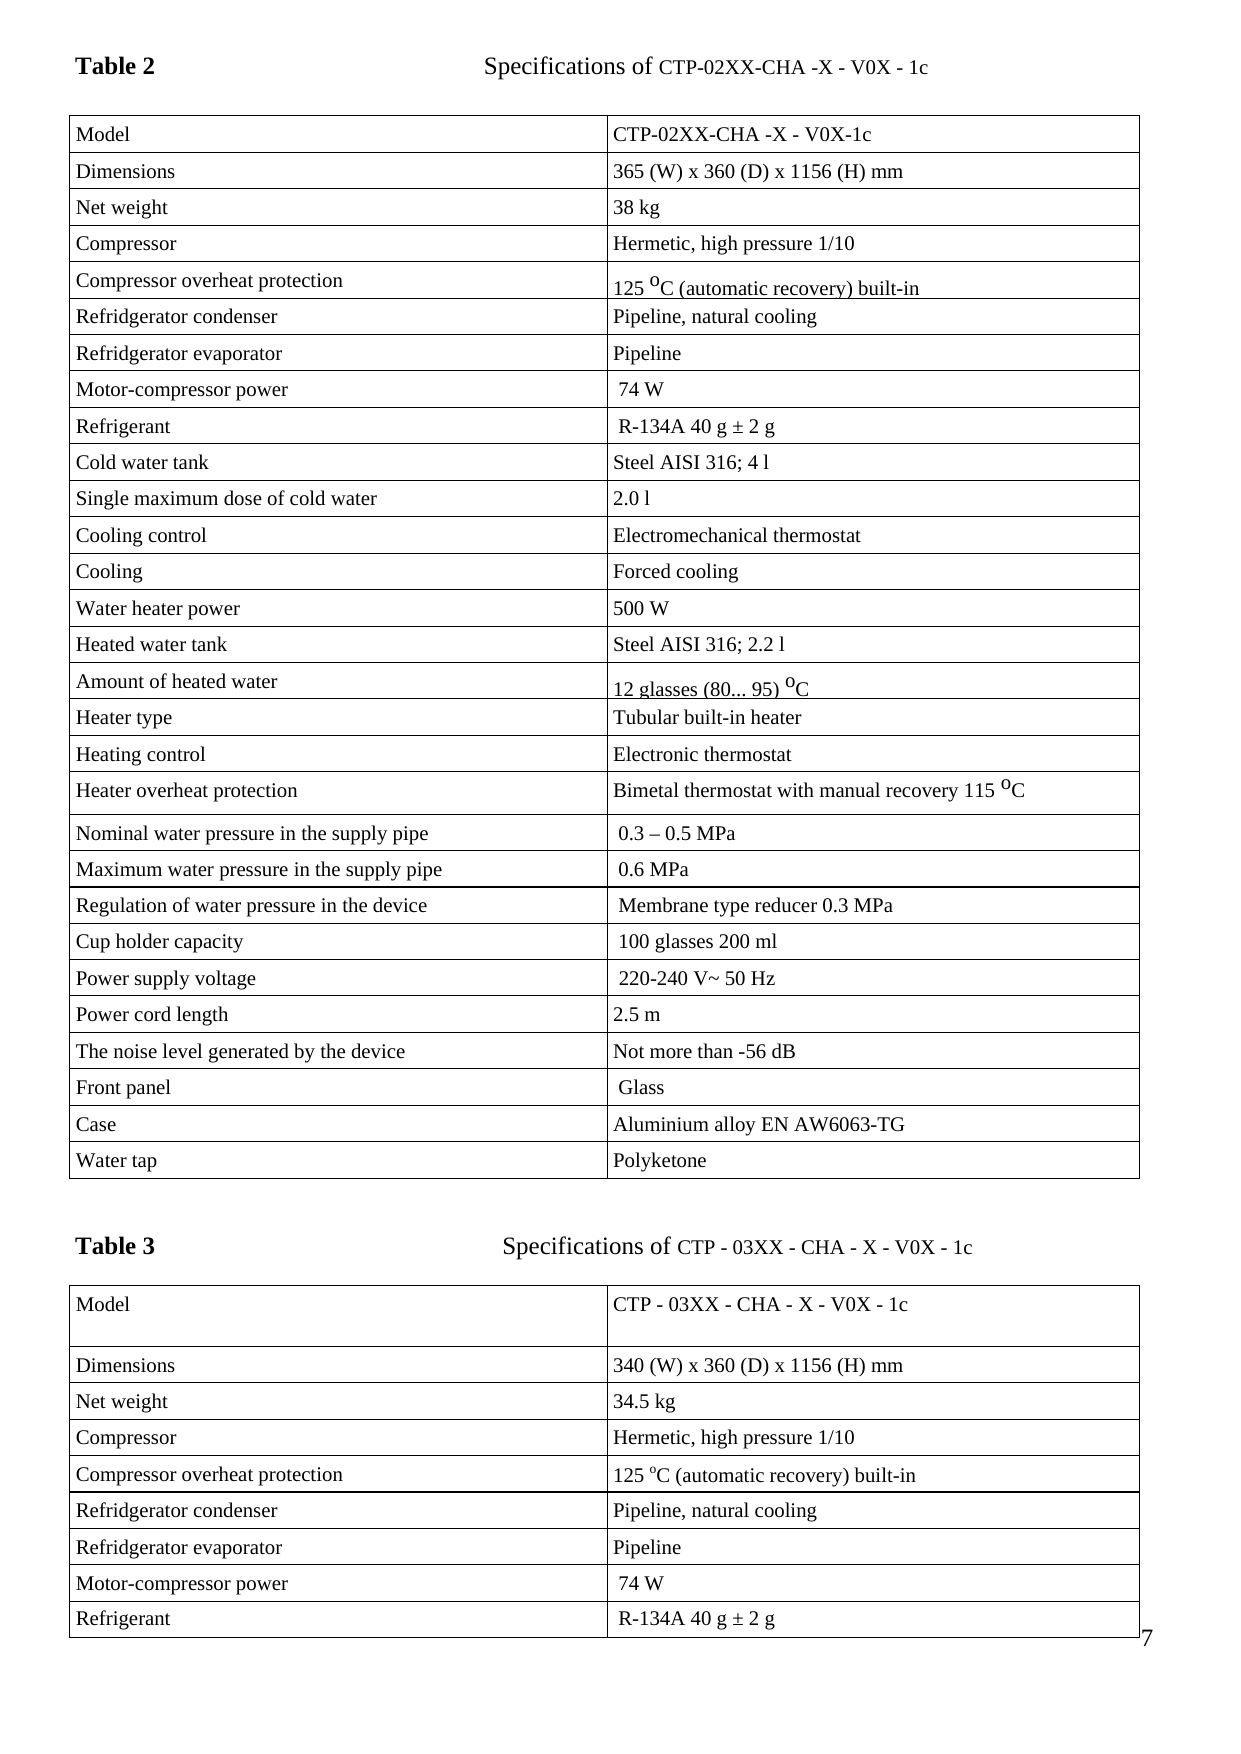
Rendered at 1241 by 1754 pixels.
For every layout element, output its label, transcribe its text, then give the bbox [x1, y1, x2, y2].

table_header Model [70, 116, 607, 152]
table_cell Amount of heated water [70, 663, 607, 698]
text Table 3 Specifications of CTP - 03XX - CHA - X - V0X - 1c [75, 1231, 1178, 1260]
table_cell Electronic thermostat [608, 736, 1139, 771]
table_cell 12 glasses (80... 95) оC [608, 663, 1139, 698]
table_cell Heating control [70, 736, 607, 771]
table_cell Case [70, 1106, 607, 1141]
table_cell Refridgerator condenser [70, 299, 607, 334]
table_cell 500 W [608, 590, 1139, 626]
table_cell Water tap [70, 1142, 607, 1177]
table_cell Refridgerator evaporator [70, 1529, 607, 1564]
table_cell Bimetal thermostat with manual recovery 115 оC [608, 772, 1139, 814]
table_header Model [70, 1286, 607, 1346]
table_cell Refridgerator condenser [70, 1493, 607, 1528]
table_cell Dimensions [70, 153, 607, 188]
table_cell Steel AISI 316; 4 l [608, 444, 1139, 479]
text Table 2 Specifications of CTP-02XX-CHA -X - V0X - 1c [75, 51, 1178, 80]
table_cell Nominal water pressure in the supply pipe [70, 815, 607, 850]
table_cell Motor-compressor power [70, 371, 607, 407]
table_cell 125 оC (automatic recovery) built-in [608, 1456, 1139, 1491]
table_cell Heated water tank [70, 627, 607, 662]
table_cell Compressor overheat protection [70, 1456, 607, 1491]
table_cell Compressor overheat protection [70, 262, 607, 297]
table_cell Tubular built-in heater [608, 699, 1139, 735]
table_cell Forced cooling [608, 554, 1139, 589]
table_cell 38 kg [608, 189, 1139, 225]
table_cell 2.5 m [608, 996, 1139, 1032]
table_cell Hermetic, high pressure 1/10 [608, 226, 1139, 261]
table_cell 340 (W) x 360 (D) x 1156 (H) mm [608, 1347, 1139, 1382]
table_cell Compressor [70, 226, 607, 261]
table_cell 365 (W) x 360 (D) x 1156 (H) mm [608, 153, 1139, 188]
table_cell Membrane type reducer 0.3 MPa [608, 888, 1139, 923]
table_cell 34.5 kg [608, 1383, 1139, 1418]
table_cell 125 оC (automatic recovery) built-in [608, 262, 1139, 297]
table_cell Hermetic, high pressure 1/10 [608, 1420, 1139, 1455]
table_cell Dimensions [70, 1347, 607, 1382]
table_cell 74 W [608, 371, 1139, 407]
table_cell 74 W [608, 1565, 1139, 1601]
table_cell Not more than -56 dB [608, 1033, 1139, 1068]
table_cell Maximum water pressure in the supply pipe [70, 851, 607, 886]
table_cell Cooling control [70, 517, 607, 553]
table_header CTP-02XX-CHA -X - V0X-1c [608, 116, 1139, 152]
table_cell Motor-compressor power [70, 1565, 607, 1601]
table_cell Polyketone [608, 1142, 1139, 1177]
table_cell 0.3 – 0.5 MPa [608, 815, 1139, 850]
table_cell Power cord length [70, 996, 607, 1032]
table_cell Front panel [70, 1069, 607, 1105]
table_cell Net weight [70, 189, 607, 225]
table_cell Refrigerant [70, 408, 607, 443]
table_cell Glass [608, 1069, 1139, 1105]
table_cell 220-240 V~ 50 Hz [608, 960, 1139, 995]
table_cell Steel AISI 316; 2.2 l [608, 627, 1139, 662]
table_cell 100 glasses 200 ml [608, 924, 1139, 959]
table_cell 0.6 MPa [608, 851, 1139, 886]
table_cell Power supply voltage [70, 960, 607, 995]
table_cell Aluminium alloy EN AW6063-TG [608, 1106, 1139, 1141]
table_cell Electromechanical thermostat [608, 517, 1139, 553]
table_cell Heater overheat protection [70, 772, 607, 814]
table_cell Single maximum dose of cold water [70, 481, 607, 516]
table_cell Compressor [70, 1420, 607, 1455]
table_cell Cup holder capacity [70, 924, 607, 959]
table_cell Water heater power [70, 590, 607, 626]
table_cell R-134A 40 g ± 2 g [608, 1602, 1139, 1637]
table_cell Pipeline [608, 335, 1139, 370]
table_cell The noise level generated by the device [70, 1033, 607, 1068]
table_cell 2.0 l [608, 481, 1139, 516]
table_header CTP - 03XX - CHA - X - V0X - 1c [608, 1286, 1139, 1346]
table_cell Pipeline, natural cooling [608, 299, 1139, 334]
table_cell Heater type [70, 699, 607, 735]
table_cell Cooling [70, 554, 607, 589]
table_cell R-134A 40 g ± 2 g [608, 408, 1139, 443]
table_cell Pipeline, natural cooling [608, 1493, 1139, 1528]
table_cell Refridgerator evaporator [70, 335, 607, 370]
table_cell Cold water tank [70, 444, 607, 479]
table_cell Refrigerant [70, 1602, 607, 1637]
table_cell Net weight [70, 1383, 607, 1418]
table_cell Regulation of water pressure in the device [70, 888, 607, 923]
table_cell Pipeline [608, 1529, 1139, 1564]
